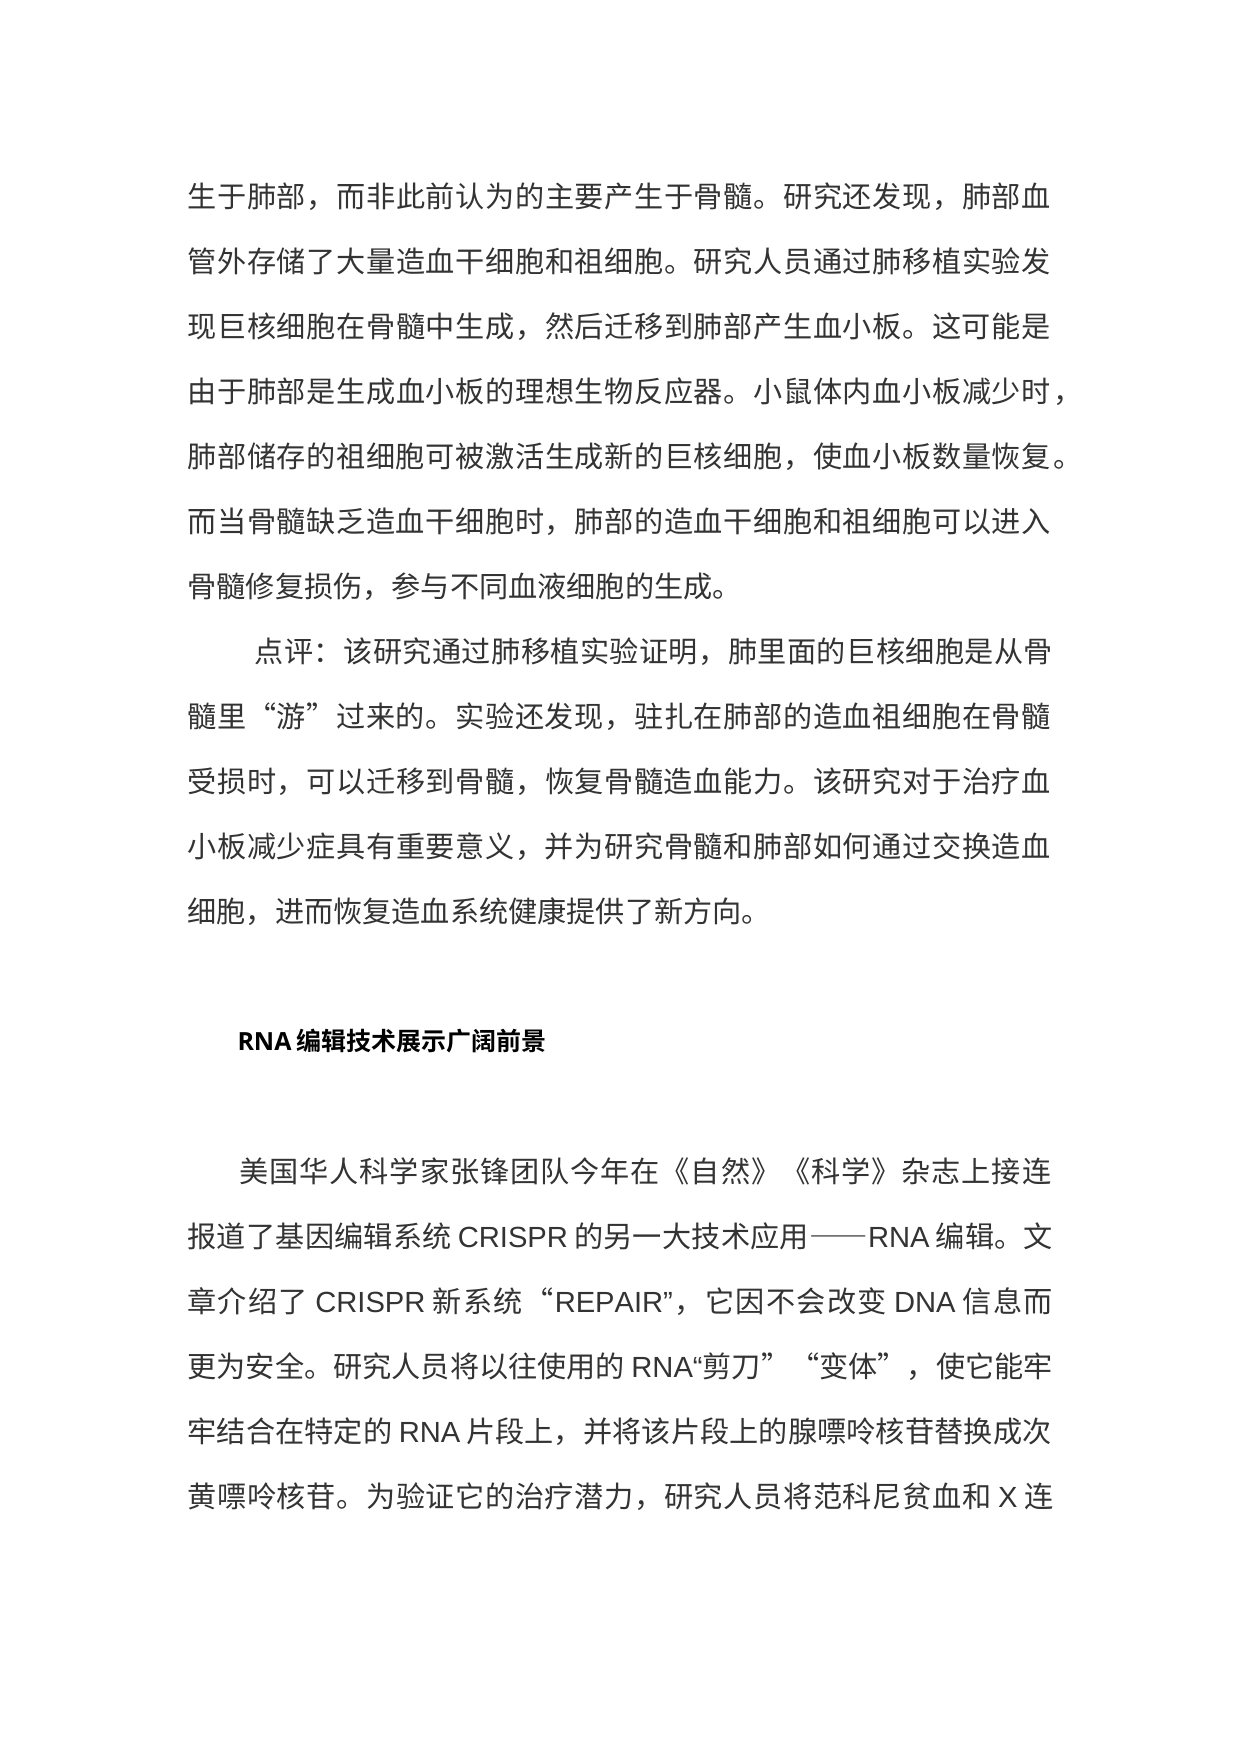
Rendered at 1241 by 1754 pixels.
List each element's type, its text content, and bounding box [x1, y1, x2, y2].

text 点评：该研究通过肺移植实验证明，肺里面的巨核细胞是从骨髓里“游”过来的。实验还发现，驻扎在肺部的造血祖细胞在骨髓受损时，可以迁移到骨髓，恢复骨髓造血能力。该研究对于治疗血小板减少症具有重要意义，并为研究骨髓和肺部如何通过交换造血细胞，进而恢复造血系统健康提供了新方向。 [187, 617, 1053, 942]
text RNA编辑技术展示广阔前景 [187, 1007, 1053, 1072]
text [187, 1137, 1053, 1527]
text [187, 162, 1053, 617]
